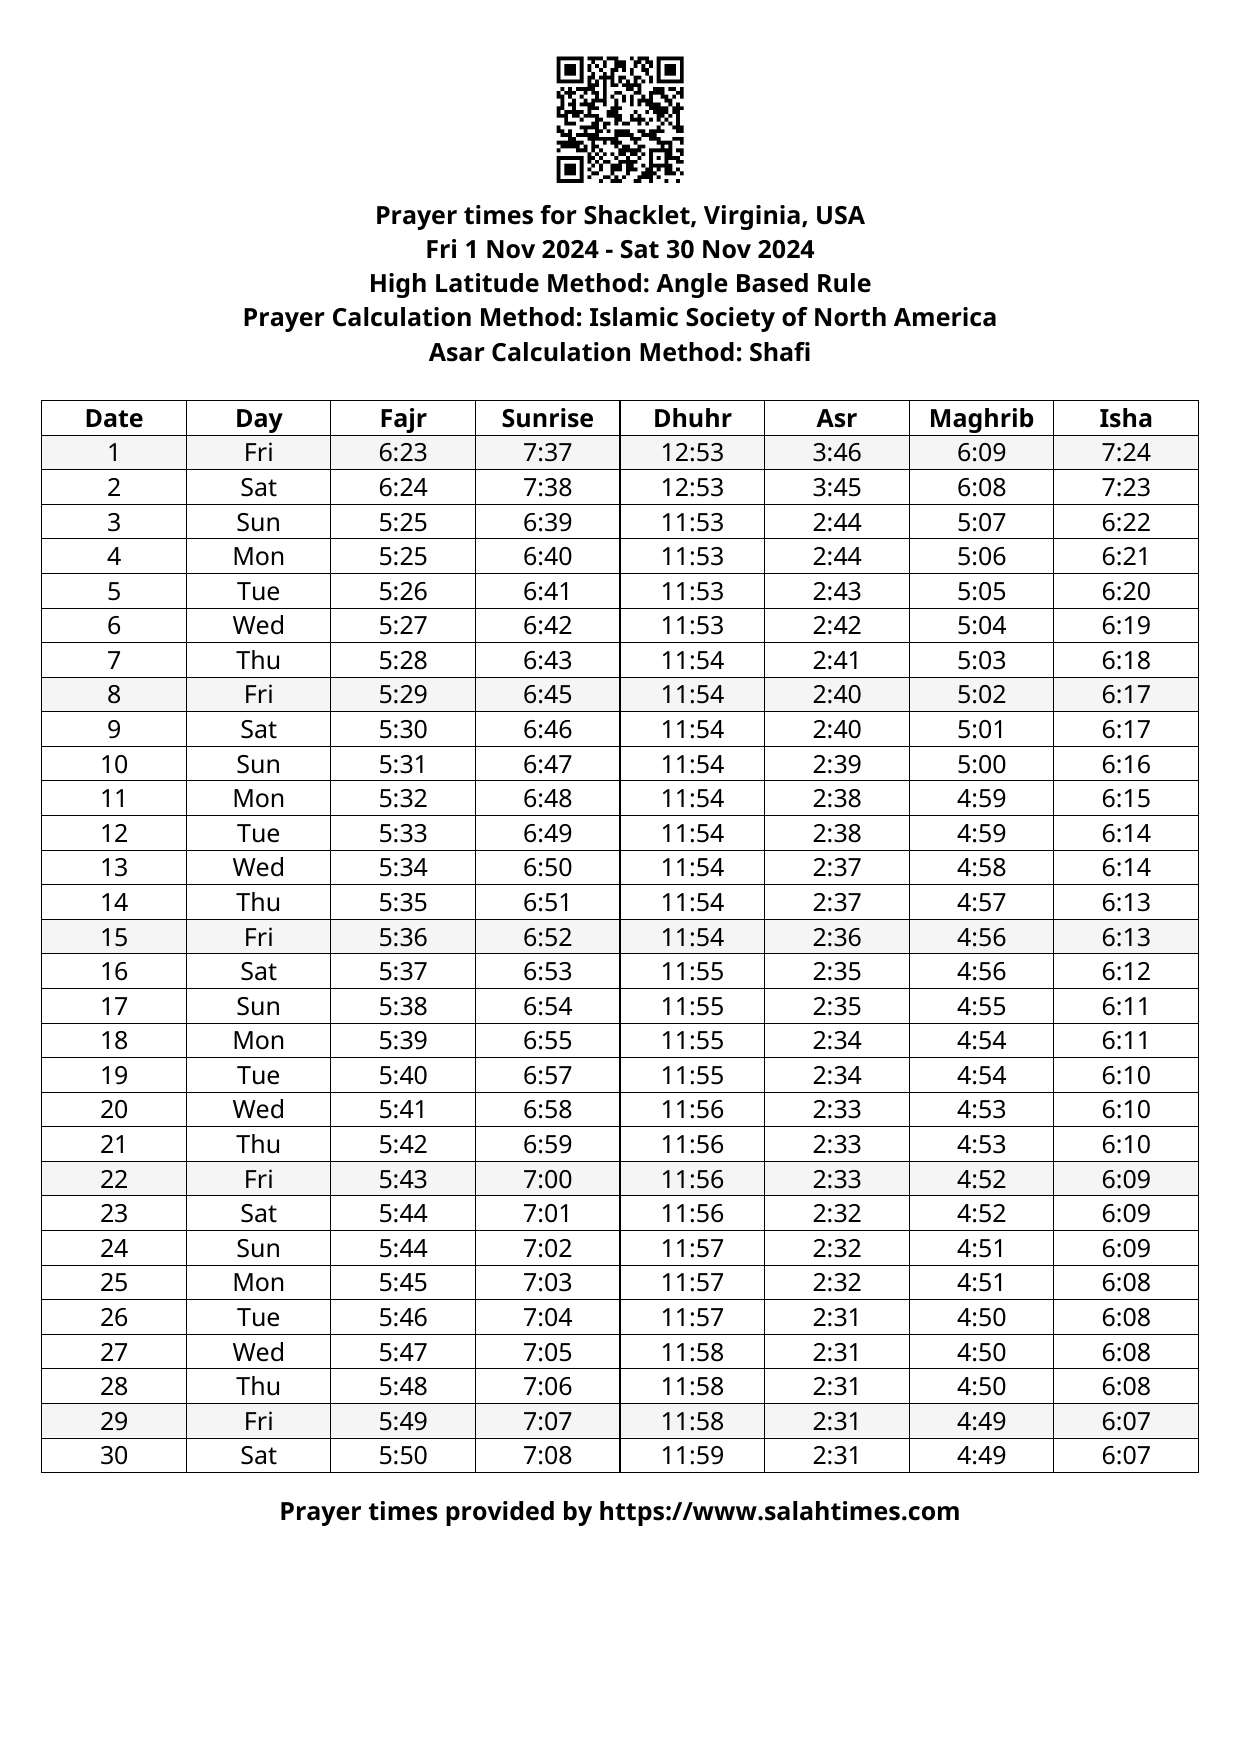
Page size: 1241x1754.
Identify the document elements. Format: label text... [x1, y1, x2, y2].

table_cell 7:05 [476, 1335, 619, 1368]
table_cell 4:50 [910, 1369, 1053, 1403]
table_cell 11:54 [621, 885, 764, 919]
table_cell 4:50 [910, 1335, 1053, 1368]
table_cell 5:34 [331, 851, 475, 884]
table_cell 2:31 [765, 1404, 909, 1437]
text Asar Calculation Method: Shafi [42, 334, 1198, 368]
table_cell 6:08 [1054, 1266, 1198, 1299]
table_cell 3 [42, 505, 186, 538]
table_cell 11:55 [621, 989, 764, 1022]
table_cell 11:56 [621, 1127, 764, 1161]
table_cell 4:54 [910, 1058, 1053, 1092]
table_cell 5:25 [331, 539, 475, 573]
table_cell 6 [42, 609, 186, 642]
table_cell Mon [187, 1024, 330, 1057]
table_cell 17 [42, 989, 186, 1022]
table_cell 2:32 [765, 1266, 909, 1299]
table_cell 3:45 [765, 470, 909, 504]
table_cell 6:13 [1054, 885, 1198, 919]
table_cell 6:20 [1054, 574, 1198, 607]
table_cell 5:07 [910, 505, 1053, 538]
table_cell 5:38 [331, 989, 475, 1022]
table_cell 6:10 [1054, 1127, 1198, 1161]
table_cell 4:59 [910, 816, 1053, 849]
table_cell 30 [42, 1439, 186, 1472]
table_cell 2:41 [765, 643, 909, 677]
text Prayer times provided by https://www.salahtimes.com [42, 1494, 1198, 1528]
table_cell 5:44 [331, 1231, 475, 1264]
table_cell 29 [42, 1404, 186, 1437]
table_cell Sun [187, 747, 330, 780]
table_cell 6:22 [1054, 505, 1198, 538]
table_cell 4:54 [910, 1024, 1053, 1057]
table_cell 4:51 [910, 1231, 1053, 1264]
table_cell 2:43 [765, 574, 909, 607]
table_cell 12 [42, 816, 186, 849]
table_cell 5:33 [331, 816, 475, 849]
table_cell 7:08 [476, 1439, 619, 1472]
text Prayer times for Shacklet, Virginia, USA [42, 198, 1198, 232]
table_cell 25 [42, 1266, 186, 1299]
table_cell 2:31 [765, 1335, 909, 1368]
table_cell 6:14 [1054, 851, 1198, 884]
table_cell 5:50 [331, 1439, 475, 1472]
table_cell 4:53 [910, 1127, 1053, 1161]
table_header Date [42, 401, 186, 434]
table_cell 11:53 [621, 539, 764, 573]
table_cell 5:35 [331, 885, 475, 919]
table_cell 11:55 [621, 1058, 764, 1092]
table_header Dhuhr [621, 401, 764, 434]
table_cell 5:41 [331, 1093, 475, 1126]
table_cell 5:04 [910, 609, 1053, 642]
table_cell 9 [42, 712, 186, 746]
table_cell 11:57 [621, 1266, 764, 1299]
table_cell 6:59 [476, 1127, 619, 1161]
table_cell 5:47 [331, 1335, 475, 1368]
table_cell 2:33 [765, 1127, 909, 1161]
table_cell Sun [187, 1231, 330, 1264]
table_cell Tue [187, 574, 330, 607]
table_cell 4:59 [910, 781, 1053, 815]
table_cell 14 [42, 885, 186, 919]
table_cell Sat [187, 1439, 330, 1472]
table_cell 6:08 [1054, 1369, 1198, 1403]
table_cell 11:54 [621, 816, 764, 849]
table_cell 5:32 [331, 781, 475, 815]
table_cell Wed [187, 1335, 330, 1368]
table_header Isha [1054, 401, 1198, 434]
table_cell 5:05 [910, 574, 1053, 607]
table_cell 12:53 [621, 470, 764, 504]
table_cell Mon [187, 781, 330, 815]
table_cell 22 [42, 1162, 186, 1195]
table_cell 6:17 [1054, 712, 1198, 746]
table_cell 10 [42, 747, 186, 780]
table_cell 11:56 [621, 1162, 764, 1195]
table_cell 5 [42, 574, 186, 607]
table_cell 4:58 [910, 851, 1053, 884]
table_cell 6:53 [476, 954, 619, 988]
table_cell 5:46 [331, 1300, 475, 1334]
table_cell 5:36 [331, 920, 475, 953]
table_cell 11:59 [621, 1439, 764, 1472]
table_cell 20 [42, 1093, 186, 1126]
table_cell 6:10 [1054, 1058, 1198, 1092]
table_cell 6:46 [476, 712, 619, 746]
table_cell 5:00 [910, 747, 1053, 780]
table_cell 5:45 [331, 1266, 475, 1299]
table_cell Tue [187, 1300, 330, 1334]
table_cell Wed [187, 851, 330, 884]
table_cell 11:58 [621, 1404, 764, 1437]
table_cell 7 [42, 643, 186, 677]
table_cell 5:06 [910, 539, 1053, 573]
table_cell 2 [42, 470, 186, 504]
table_cell 11:54 [621, 678, 764, 711]
table_cell 6:14 [1054, 816, 1198, 849]
table_cell 7:02 [476, 1231, 619, 1264]
table_cell 4:52 [910, 1196, 1053, 1230]
table_cell 4:52 [910, 1162, 1053, 1195]
table_cell Thu [187, 643, 330, 677]
table_cell 12:53 [621, 436, 764, 469]
table_cell 23 [42, 1196, 186, 1230]
table_cell 11:54 [621, 643, 764, 677]
table_cell 6:09 [910, 436, 1053, 469]
table_cell 7:03 [476, 1266, 619, 1299]
table_cell Wed [187, 1093, 330, 1126]
table_cell Sat [187, 1196, 330, 1230]
table_cell Fri [187, 678, 330, 711]
table_cell 11:57 [621, 1231, 764, 1264]
picture [542, 41, 699, 198]
table_cell 6:11 [1054, 1024, 1198, 1057]
table_cell 6:40 [476, 539, 619, 573]
table_cell 2:31 [765, 1439, 909, 1472]
table_cell 5:27 [331, 609, 475, 642]
table_cell 6:41 [476, 574, 619, 607]
text Fri 1 Nov 2024 - Sat 30 Nov 2024 [42, 232, 1198, 266]
table_cell 16 [42, 954, 186, 988]
table_cell 5:02 [910, 678, 1053, 711]
table_cell 5:25 [331, 505, 475, 538]
table_cell 6:12 [1054, 954, 1198, 988]
table_cell 2:32 [765, 1231, 909, 1264]
table_cell 6:07 [1054, 1404, 1198, 1437]
table_cell Mon [187, 1266, 330, 1299]
table_cell Fri [187, 1162, 330, 1195]
table_cell 4:56 [910, 920, 1053, 953]
table_cell 6:45 [476, 678, 619, 711]
table_cell 11:57 [621, 1300, 764, 1334]
table_cell 11:53 [621, 505, 764, 538]
table_cell 24 [42, 1231, 186, 1264]
table_cell 11:58 [621, 1335, 764, 1368]
table_header Sunrise [476, 401, 619, 434]
table_cell 18 [42, 1024, 186, 1057]
table_cell Wed [187, 609, 330, 642]
table_cell 6:39 [476, 505, 619, 538]
table_cell Thu [187, 1369, 330, 1403]
table_cell Mon [187, 539, 330, 573]
table_cell 11:56 [621, 1093, 764, 1126]
table_cell 11:54 [621, 920, 764, 953]
table_cell 6:57 [476, 1058, 619, 1092]
table_cell 6:55 [476, 1024, 619, 1057]
table_cell 2:33 [765, 1162, 909, 1195]
table_cell 4:49 [910, 1439, 1053, 1472]
table_cell 2:33 [765, 1093, 909, 1126]
text Prayer Calculation Method: Islamic Society of North America [42, 300, 1198, 334]
table_cell 6:08 [1054, 1335, 1198, 1368]
table_cell 4:57 [910, 885, 1053, 919]
table_cell 19 [42, 1058, 186, 1092]
table_cell 2:32 [765, 1196, 909, 1230]
table_cell 5:30 [331, 712, 475, 746]
table_cell 6:54 [476, 989, 619, 1022]
table_cell 5:01 [910, 712, 1053, 746]
table_cell 11:53 [621, 609, 764, 642]
table_cell 2:40 [765, 712, 909, 746]
table_cell 2:35 [765, 989, 909, 1022]
table_cell Sat [187, 712, 330, 746]
table_cell 6:17 [1054, 678, 1198, 711]
table_cell 6:09 [1054, 1162, 1198, 1195]
table_cell 4:53 [910, 1093, 1053, 1126]
table_cell 11:54 [621, 747, 764, 780]
table_cell 2:35 [765, 954, 909, 988]
table_cell Sat [187, 470, 330, 504]
table_cell 5:48 [331, 1369, 475, 1403]
table_cell 4:56 [910, 954, 1053, 988]
table_cell Fri [187, 920, 330, 953]
table_cell 11:55 [621, 954, 764, 988]
table_cell 6:18 [1054, 643, 1198, 677]
table_cell 6:08 [910, 470, 1053, 504]
table_cell 2:37 [765, 885, 909, 919]
table_cell 5:37 [331, 954, 475, 988]
table_cell 7:24 [1054, 436, 1198, 469]
table_cell 7:37 [476, 436, 619, 469]
table_cell 4:51 [910, 1266, 1053, 1299]
table_cell Tue [187, 816, 330, 849]
table_cell 6:07 [1054, 1439, 1198, 1472]
table_header Fajr [331, 401, 475, 434]
table_cell 6:43 [476, 643, 619, 677]
table_header Maghrib [910, 401, 1053, 434]
table_cell 6:09 [1054, 1231, 1198, 1264]
table_cell 2:31 [765, 1300, 909, 1334]
table_cell 7:04 [476, 1300, 619, 1334]
table_cell 27 [42, 1335, 186, 1368]
table_cell 6:24 [331, 470, 475, 504]
table_cell Fri [187, 1404, 330, 1437]
table_cell Sun [187, 505, 330, 538]
table_cell 7:38 [476, 470, 619, 504]
table_cell 4:49 [910, 1404, 1053, 1437]
table_cell 2:38 [765, 781, 909, 815]
table_cell 2:42 [765, 609, 909, 642]
table_cell 5:26 [331, 574, 475, 607]
table_cell 2:40 [765, 678, 909, 711]
table_cell 2:34 [765, 1024, 909, 1057]
table_cell 11:54 [621, 781, 764, 815]
table_cell 5:29 [331, 678, 475, 711]
table_cell 11:56 [621, 1196, 764, 1230]
table_cell Tue [187, 1058, 330, 1092]
table_cell 6:09 [1054, 1196, 1198, 1230]
table_cell 2:38 [765, 816, 909, 849]
table_cell 6:21 [1054, 539, 1198, 573]
table_cell 2:31 [765, 1369, 909, 1403]
table_cell Thu [187, 885, 330, 919]
table_cell 13 [42, 851, 186, 884]
table_cell 3:46 [765, 436, 909, 469]
table_cell 7:23 [1054, 470, 1198, 504]
table_cell 11:54 [621, 851, 764, 884]
table_cell 2:44 [765, 505, 909, 538]
table_cell 4 [42, 539, 186, 573]
table_cell 7:06 [476, 1369, 619, 1403]
table_header Day [187, 401, 330, 434]
table_cell 5:44 [331, 1196, 475, 1230]
table_cell 6:49 [476, 816, 619, 849]
table_cell 6:19 [1054, 609, 1198, 642]
table_cell 6:16 [1054, 747, 1198, 780]
table_cell 6:10 [1054, 1093, 1198, 1126]
table_cell 2:39 [765, 747, 909, 780]
table_cell 11 [42, 781, 186, 815]
table_cell 2:36 [765, 920, 909, 953]
table_cell 6:52 [476, 920, 619, 953]
table_cell 5:28 [331, 643, 475, 677]
table_cell 11:54 [621, 712, 764, 746]
table_header Asr [765, 401, 909, 434]
table_cell 4:50 [910, 1300, 1053, 1334]
table_cell 7:01 [476, 1196, 619, 1230]
table_cell Fri [187, 436, 330, 469]
table_cell 6:23 [331, 436, 475, 469]
table_cell 5:31 [331, 747, 475, 780]
table_cell 8 [42, 678, 186, 711]
table_cell 7:00 [476, 1162, 619, 1195]
table_cell 26 [42, 1300, 186, 1334]
table_cell 11:55 [621, 1024, 764, 1057]
table_cell Thu [187, 1127, 330, 1161]
table_cell 15 [42, 920, 186, 953]
table_cell 21 [42, 1127, 186, 1161]
table_cell 4:55 [910, 989, 1053, 1022]
table_cell 2:37 [765, 851, 909, 884]
table_cell Sat [187, 954, 330, 988]
table_cell 5:39 [331, 1024, 475, 1057]
table_cell 5:42 [331, 1127, 475, 1161]
table_cell 5:03 [910, 643, 1053, 677]
table_cell 6:15 [1054, 781, 1198, 815]
table_cell 6:48 [476, 781, 619, 815]
table_cell Sun [187, 989, 330, 1022]
table_cell 2:34 [765, 1058, 909, 1092]
table_cell 11:53 [621, 574, 764, 607]
table_cell 6:58 [476, 1093, 619, 1126]
table_cell 5:40 [331, 1058, 475, 1092]
table_cell 5:49 [331, 1404, 475, 1437]
table_cell 6:47 [476, 747, 619, 780]
table_cell 6:11 [1054, 989, 1198, 1022]
table_cell 6:08 [1054, 1300, 1198, 1334]
table_cell 2:44 [765, 539, 909, 573]
table_cell 11:58 [621, 1369, 764, 1403]
table_cell 5:43 [331, 1162, 475, 1195]
text High Latitude Method: Angle Based Rule [42, 266, 1198, 300]
table_cell 1 [42, 436, 186, 469]
table_cell 7:07 [476, 1404, 619, 1437]
table_cell 6:51 [476, 885, 619, 919]
table_cell 28 [42, 1369, 186, 1403]
table_cell 6:13 [1054, 920, 1198, 953]
table_cell 6:42 [476, 609, 619, 642]
table_cell 6:50 [476, 851, 619, 884]
